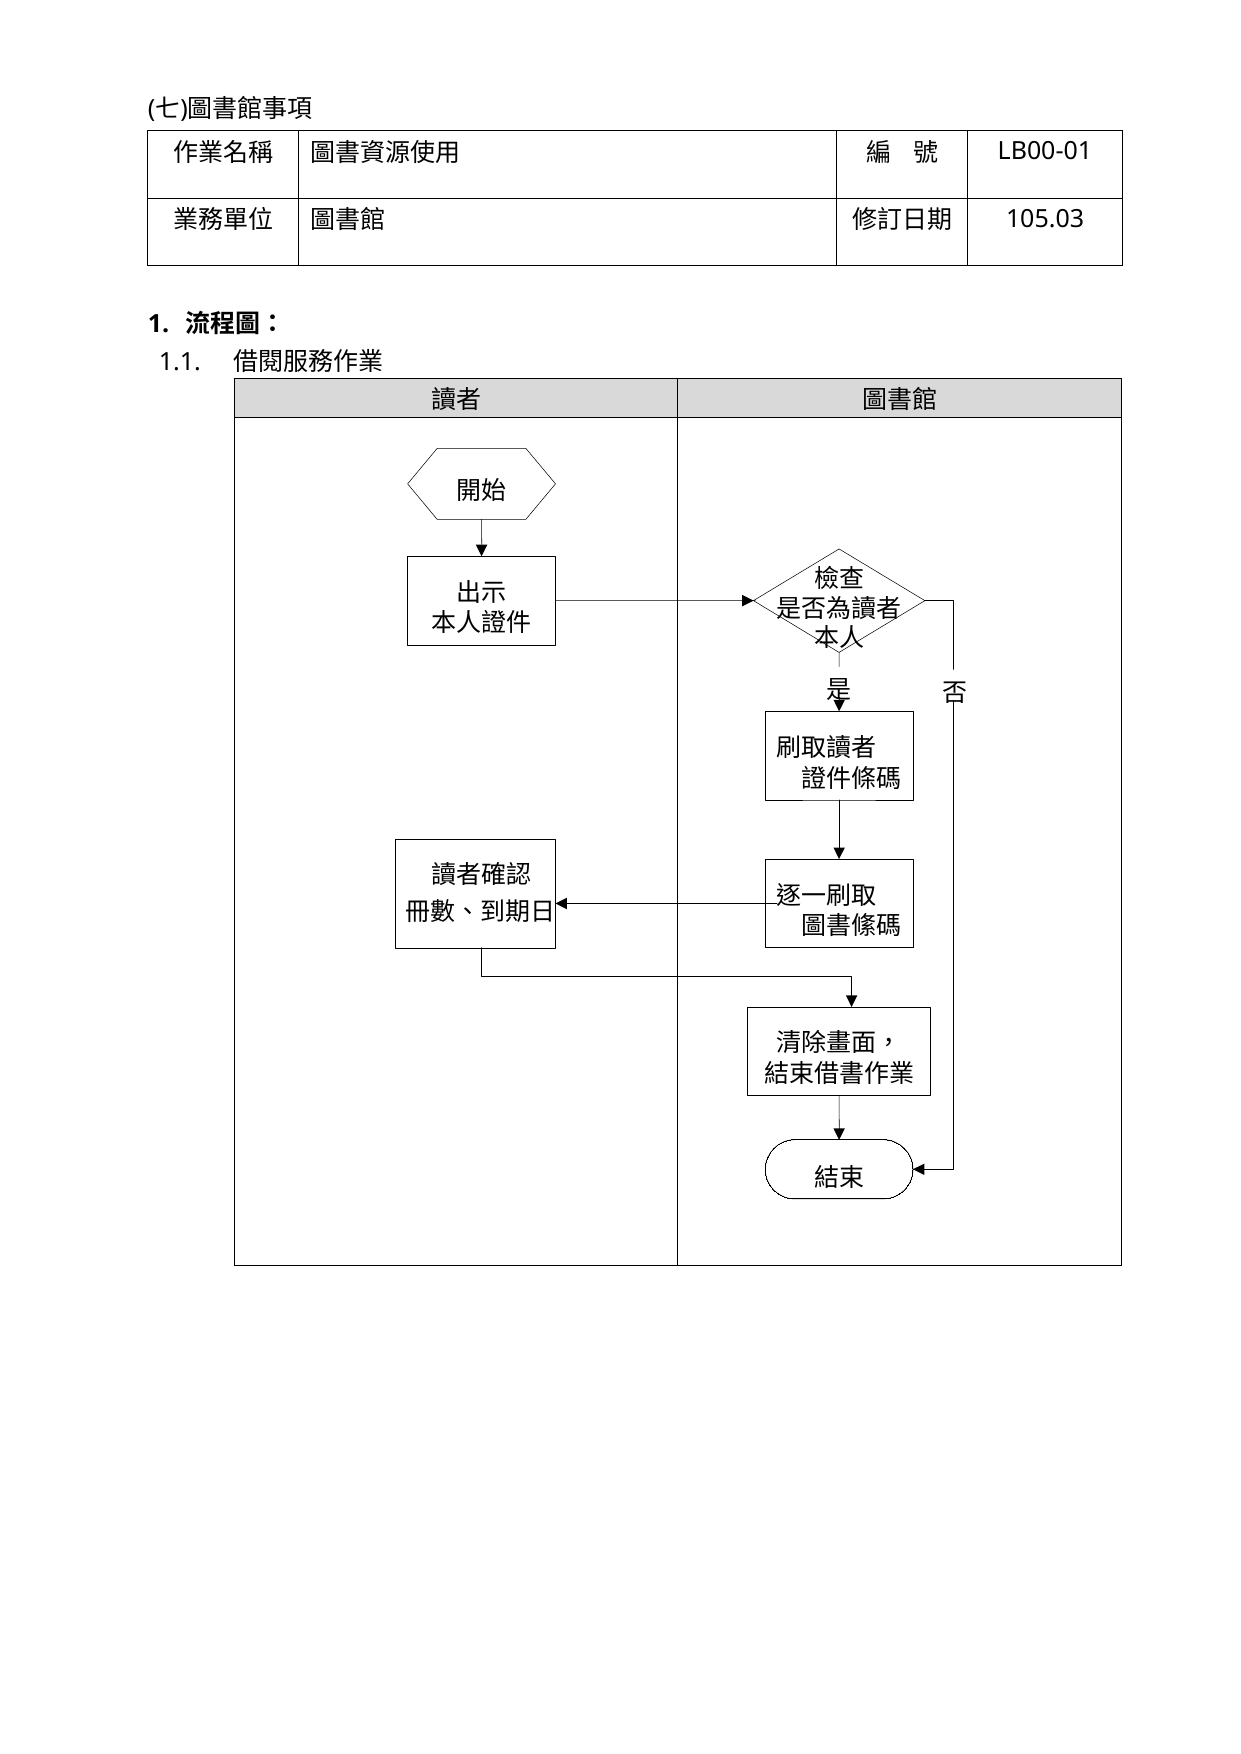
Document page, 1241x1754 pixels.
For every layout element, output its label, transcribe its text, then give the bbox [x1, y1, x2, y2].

table_cell 105.03 [968, 199, 1122, 265]
table_cell 圖書館 [299, 199, 836, 265]
table_header 圖書資源使用 [299, 131, 836, 197]
table_header 讀者 [235, 379, 677, 417]
table_cell 業務單位 [148, 199, 298, 265]
table_header LB00-01 [968, 131, 1122, 197]
table_cell 修訂日期 [837, 199, 967, 265]
list 借閱服務作業 [159, 341, 1122, 378]
table_header 編 號 [837, 131, 967, 197]
list 流程圖： [148, 303, 1122, 341]
table_cell [678, 418, 1121, 1264]
table_header 作業名稱 [148, 131, 298, 197]
table_cell [235, 418, 677, 1264]
table_header 圖書館 [678, 379, 1121, 417]
